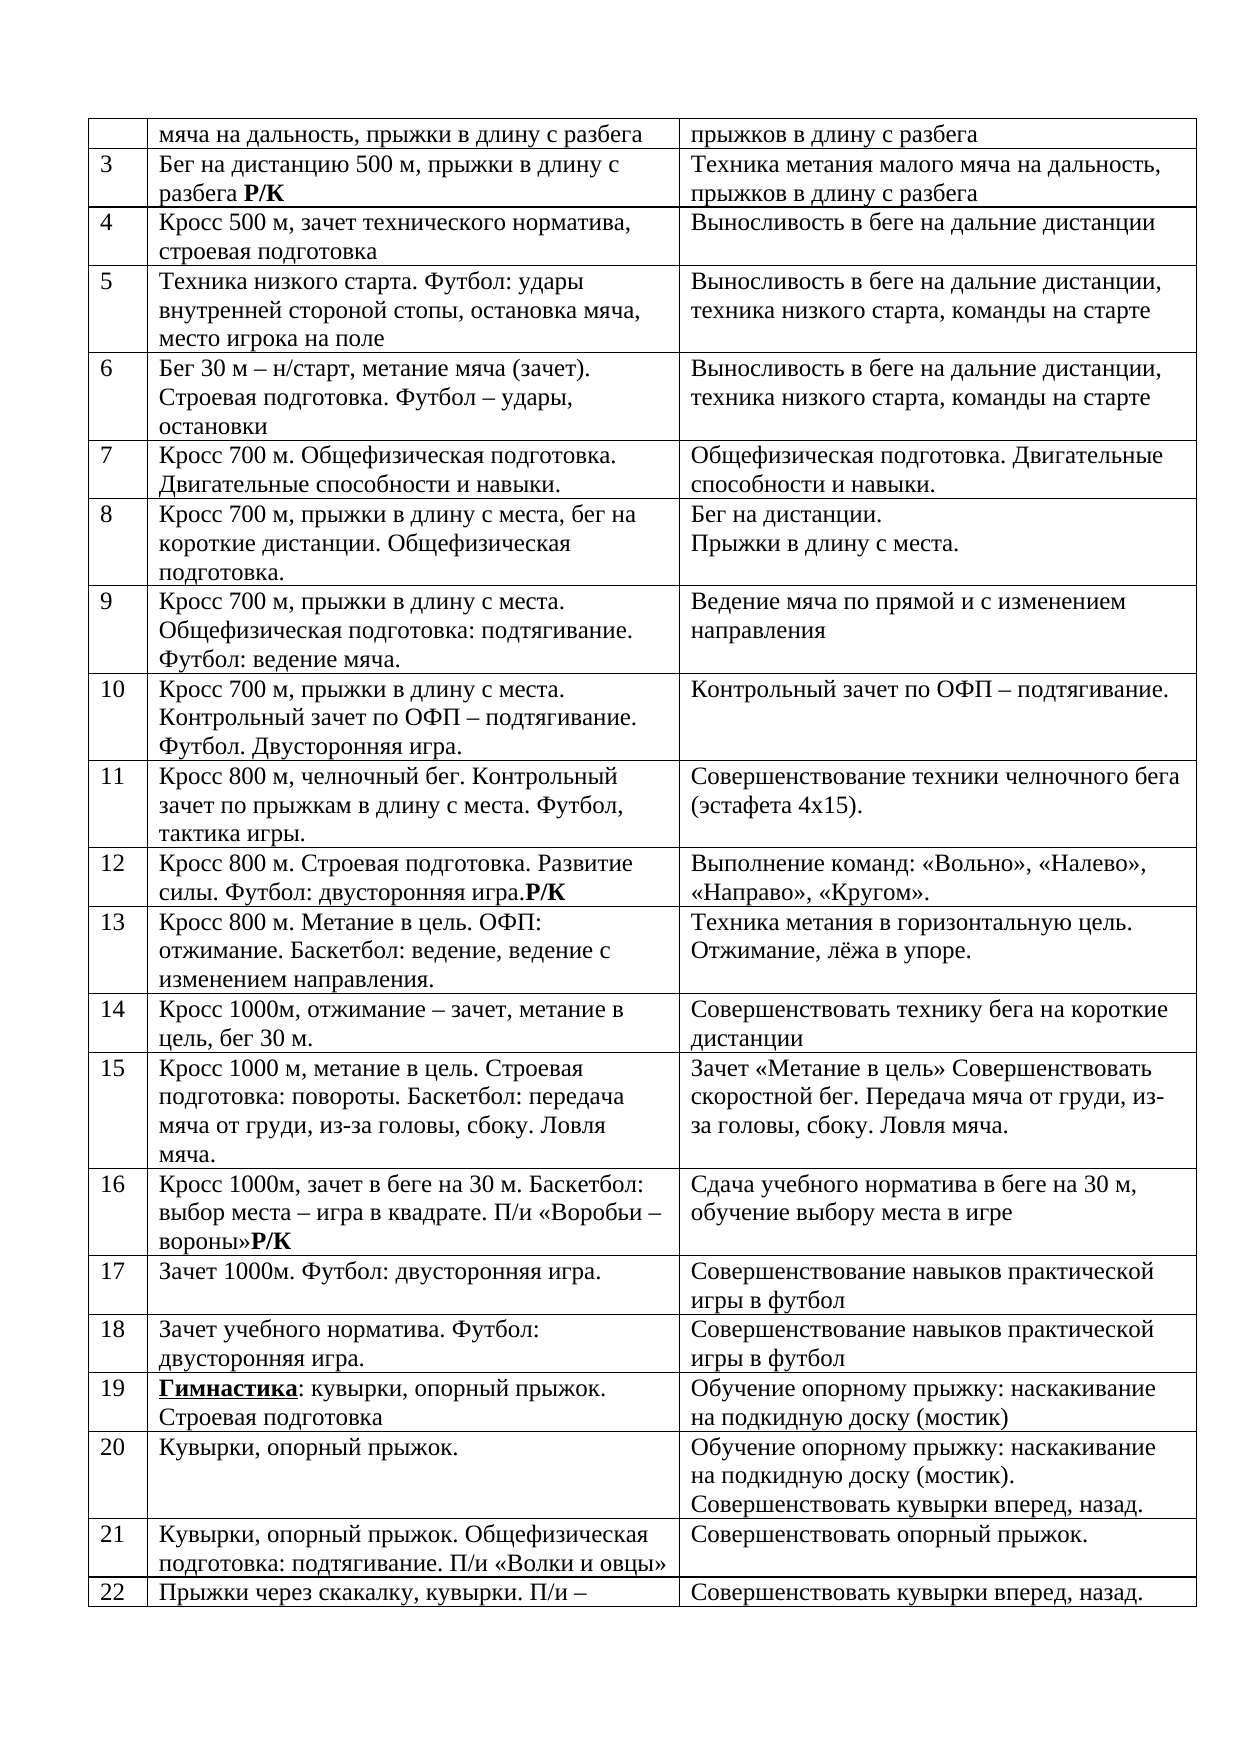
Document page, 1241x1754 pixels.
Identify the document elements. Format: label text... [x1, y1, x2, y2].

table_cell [680, 1578, 1196, 1606]
table_cell Техника метания малого мяча на дальность, прыжков в длину с разбега [680, 149, 1196, 206]
table_cell Контрольный зачет по ОФП – подтягивание. [680, 674, 1196, 760]
table_cell 8 [89, 499, 147, 585]
table_cell 5 [89, 266, 147, 352]
table_cell Зачет «Метание в цель» Совершенствовать скоростной бег. Передача мяча от груди, из-за головы, сбоку. Ловля мяча. [680, 1053, 1196, 1168]
table_cell Кросс . Общефизическая подготовка. Двигательные способности и навыки. [148, 441, 679, 498]
table_cell Выносливость в беге на дальние дистанции, техника низкого старта, команды на старте [680, 266, 1196, 352]
table_cell Выполнение команд: «Вольно», «Налево», «Направо», «Кругом». [680, 848, 1196, 906]
table_cell Кросс 1000м, отжимание – зачет, метание в цель, бег . [148, 994, 679, 1052]
table_cell Ведение мяча по прямой и с изменением направления [680, 586, 1196, 673]
table_cell Кросс , метание в цель. Строевая подготовка: повороты. Баскетбол: передача мяча от груди, из-за головы, сбоку. Ловля мяча. [148, 1053, 679, 1168]
table_cell Кросс , челночный бег. Контрольный зачет по прыжкам в длину с места. Футбол, тактика игры. [148, 761, 679, 847]
table_cell Обучение опорному прыжку: наскакивание на подкидную доску (мостик) [680, 1373, 1196, 1431]
table_cell 9 [89, 586, 147, 673]
table_cell 13 [89, 907, 147, 993]
table_cell 16 [89, 1169, 147, 1255]
table_cell Обучение опорному прыжку: наскакивание на подкидную доску (мостик). Совершенствовать кувырки вперед, назад. [680, 1432, 1196, 1518]
table_cell 4 [89, 208, 147, 265]
table_cell 10 [89, 674, 147, 760]
table_cell Кросс . Метание в цель. ОФП: отжимание. Баскетбол: ведение, ведение с изменением направления. [148, 907, 679, 993]
table_cell Совершенствовать опорный прыжок. [680, 1519, 1196, 1576]
table_cell Техника низкого старта. Футбол: удары внутренней стороной стопы, остановка мяча, место игрока на поле [148, 266, 679, 352]
table_cell Кувырки, опорный прыжок. Общефизическая подготовка: подтягивание. П/и «Волки и овцы» [148, 1519, 679, 1576]
table_cell Зачет 1000м. Футбол: двусторонняя игра. [148, 1256, 679, 1313]
table_cell 21 [89, 1519, 147, 1576]
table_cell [148, 1578, 679, 1606]
table_cell Совершенствование техники челночного бега (эстафета 4х15). [680, 761, 1196, 847]
table_cell Кросс , прыжки в длину с места, бег на короткие дистанции. Общефизическая подготовка. [148, 499, 679, 585]
table_cell Бег на дистанцию , прыжки в длину с разбега Р/К [148, 149, 679, 206]
table_cell Выносливость в беге на дальние дистанции, техника низкого старта, команды на старте [680, 353, 1196, 439]
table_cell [680, 119, 1196, 148]
table_cell 12 [89, 848, 147, 906]
table_cell 14 [89, 994, 147, 1052]
table_cell 18 [89, 1315, 147, 1372]
table_cell Гимнастика: кувырки, опорный прыжок. Строевая подготовка [148, 1373, 679, 1431]
table_cell Зачет учебного норматива. Футбол: двусторонняя игра. [148, 1315, 679, 1372]
table_cell 15 [89, 1053, 147, 1168]
table_cell Техника метания в горизонтальную цель. Отжимание, лёжа в упоре. [680, 907, 1196, 993]
table_cell 2 [89, 119, 147, 148]
table_cell Бег – н/старт, метание мяча (зачет). Строевая подготовка. Футбол – удары, остановки [148, 353, 679, 439]
table_cell 7 [89, 441, 147, 498]
table_cell Совершенствовать технику бега на короткие дистанции [680, 994, 1196, 1052]
table_cell Кросс , зачет технического норматива, строевая подготовка [148, 208, 679, 265]
table_cell 22 [89, 1578, 147, 1606]
table_cell Выносливость в беге на дальние дистанции [680, 208, 1196, 265]
table_cell Кросс , прыжки в длину с места. Контрольный зачет по ОФП – подтягивание. Футбол. Двусторонняя игра. [148, 674, 679, 760]
table_cell 3 [89, 149, 147, 206]
table_cell Совершенствование навыков практической игры в футбол [680, 1315, 1196, 1372]
table_cell Кросс , прыжки в длину с места. Общефизическая подготовка: подтягивание. Футбол: ведение мяча. [148, 586, 679, 673]
table_cell 19 [89, 1373, 147, 1431]
table_cell Бег на дистанции. Прыжки в длину с места. [680, 499, 1196, 585]
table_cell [148, 119, 679, 148]
table_cell Кросс . Строевая подготовка. Развитие силы. Футбол: двусторонняя игра.Р/К [148, 848, 679, 906]
table_cell 20 [89, 1432, 147, 1518]
table_cell Кросс 1000м, зачет в беге на . Баскетбол: выбор места – игра в квадрате. П/и «Воробьи – вороны»Р/К [148, 1169, 679, 1255]
table_cell 6 [89, 353, 147, 439]
table_cell Кувырки, опорный прыжок. [148, 1432, 679, 1518]
table_cell Сдача учебного норматива в беге на , обучение выбору места в игре [680, 1169, 1196, 1255]
table_cell 17 [89, 1256, 147, 1313]
table_cell 11 [89, 761, 147, 847]
table_cell Совершенствование навыков практической игры в футбол [680, 1256, 1196, 1313]
table_cell Общефизическая подготовка. Двигательные способности и навыки. [680, 441, 1196, 498]
